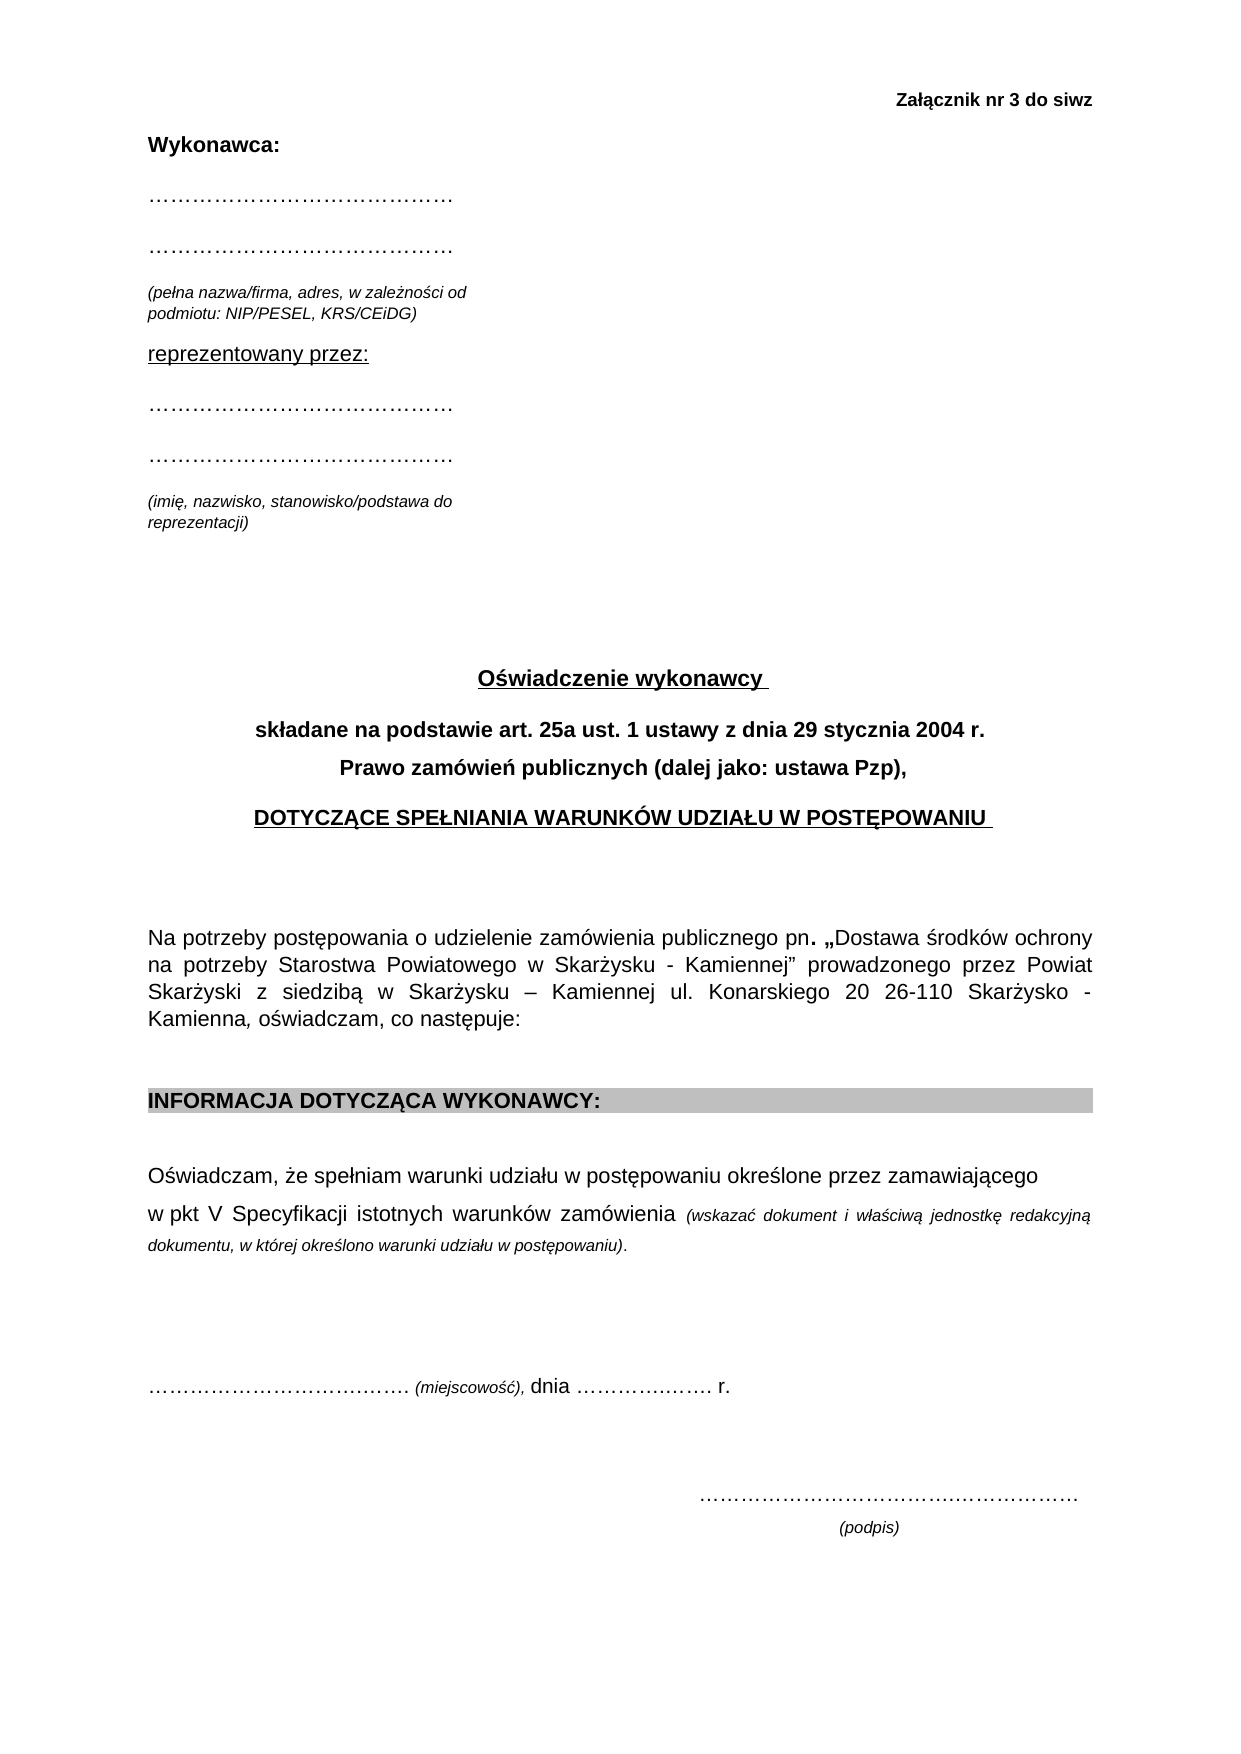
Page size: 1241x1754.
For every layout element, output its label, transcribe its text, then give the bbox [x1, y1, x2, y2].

text (imię, nazwisko, stanowisko/podstawa do reprezentacji) [148, 492, 472, 532]
text Oświadczam, że spełniam warunki udziału w postępowaniu określone przez zamawiającego [148, 1163, 1093, 1188]
text składane na podstawie art. 25a ust. 1 ustawy z dnia 29 stycznia 2004 r. [148, 717, 1093, 742]
text ………………………………………………………………………… [148, 391, 472, 467]
text DOTYCZĄCE SPEŁNIANIA WARUNKÓW UDZIAŁU W POSTĘPOWANIU [148, 805, 1093, 830]
text (pełna nazwa/firma, adres, w zależności od podmiotu: NIP/PESEL, KRS/CEiDG) [148, 283, 472, 323]
text w pkt V Specyfikacji istotnych warunków zamówienia (wskazać dokument i właściwą jednostkę redakcyjną dokumentu, w której określono warunki udziału w postępowaniu). [148, 1201, 1093, 1255]
text INFORMACJA DOTYCZĄCA WYKONAWCY: [148, 1088, 1093, 1113]
text Oświadczenie wykonawcy [148, 665, 1093, 691]
text ………………………………………………………………………… [148, 182, 472, 258]
text ……………………………….……………… [148, 1481, 1093, 1505]
text reprezentowany przez: [148, 341, 1093, 366]
text ………………………….……. (miejscowość), dnia ………….……. r. [148, 1374, 1093, 1398]
text (podpis) [738, 1517, 1093, 1537]
text Na potrzeby postępowania o udzielenie zamówienia publicznego pn. „Dostawa środków ochrony na potrzeby Starostwa Powiatowego w Skarżysku - Kamiennej” prowadzonego przez Powiat Skarżyski z siedzibą w Skarżysku – Kamiennej ul. Konarskiego 20 26-110 Skarżysko - Kamienna, oświadczam, co następuje: [148, 924, 1093, 1031]
text Prawo zamówień publicznych (dalej jako: ustawa Pzp), [148, 755, 1093, 780]
text Załącznik nr 3 do siwz [694, 89, 1093, 110]
text Wykonawca: [148, 132, 1093, 157]
